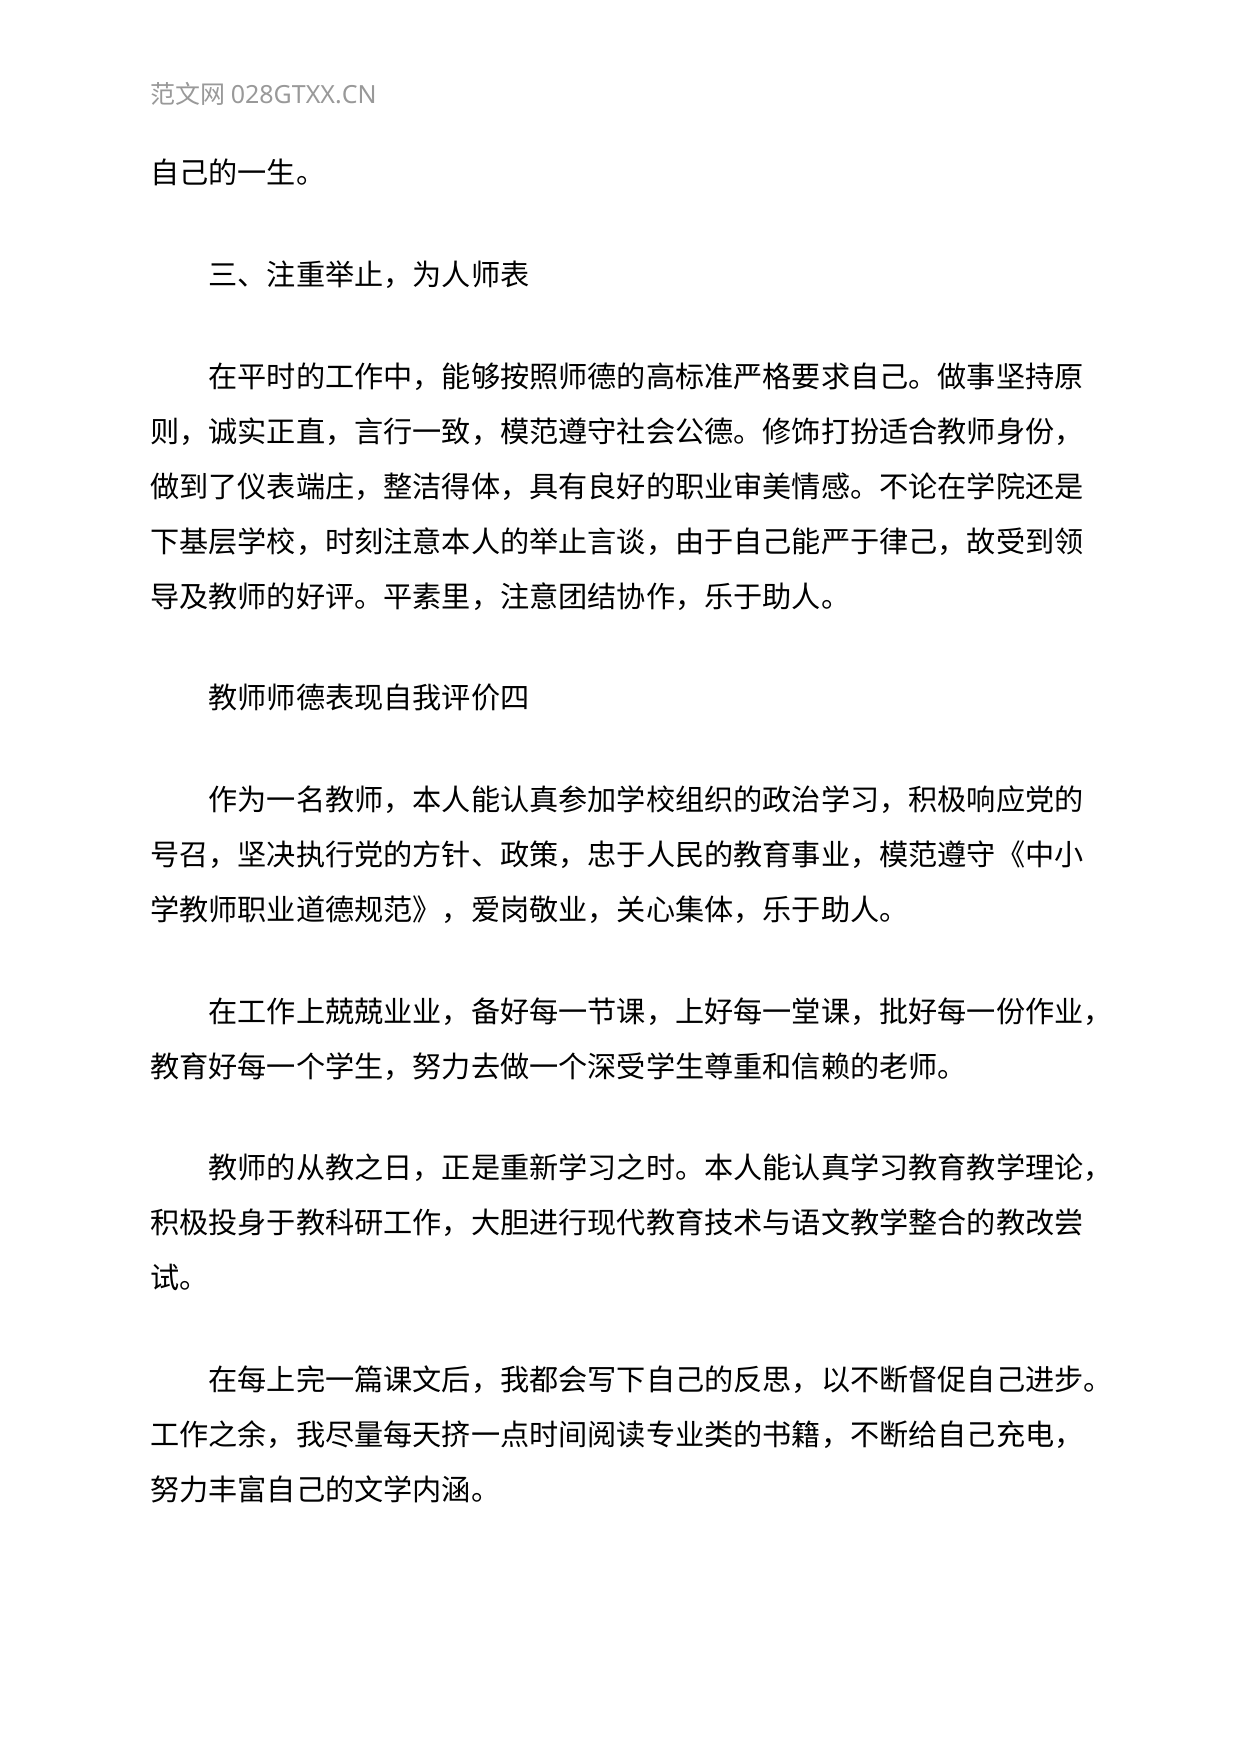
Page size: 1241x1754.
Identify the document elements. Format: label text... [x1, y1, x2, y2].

text 在平时的工作中，能够按照师德的高标准严格要求自己。做事坚持原则，诚实正直，言行一致，模范遵守社会公德。修饰打扮适合教师身份，做到了仪表端庄，整洁得体，具有良好的职业审美情感。不论在学院还是下基层学校，时刻注意本人的举止言谈，由于自己能严于律己，故受到领导及教师的好评。平素里，注意团结协作，乐于助人。 [150, 353, 1090, 615]
text 三、注重举止，为人师表 [150, 252, 1090, 294]
text 教师师德表现自我评价四 [150, 675, 1090, 717]
text 在每上完一篇课文后，我都会写下自己的反思，以不断督促自己进步。工作之余，我尽量每天挤一点时间阅读专业类的书籍，不断给自己充电，努力丰富自己的文学内涵。 [150, 1356, 1090, 1508]
text 作为一名教师，本人能认真参加学校组织的政治学习，积极响应党的号召，坚决执行党的方针、政策，忠于人民的教育事业，模范遵守《中小学教师职业道德规范》，爱岗敬业，关心集体，乐于助人。 [150, 777, 1090, 929]
text 在工作上兢兢业业，备好每一节课，上好每一堂课，批好每一份作业，教育好每一个学生，努力去做一个深受学生尊重和信赖的老师。 [150, 988, 1090, 1085]
text 教师的从教之日，正是重新学习之时。本人能认真学习教育教学理论，积极投身于教科研工作，大胆进行现代教育技术与语文教学整合的教改尝试。 [150, 1145, 1090, 1297]
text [150, 150, 1090, 192]
